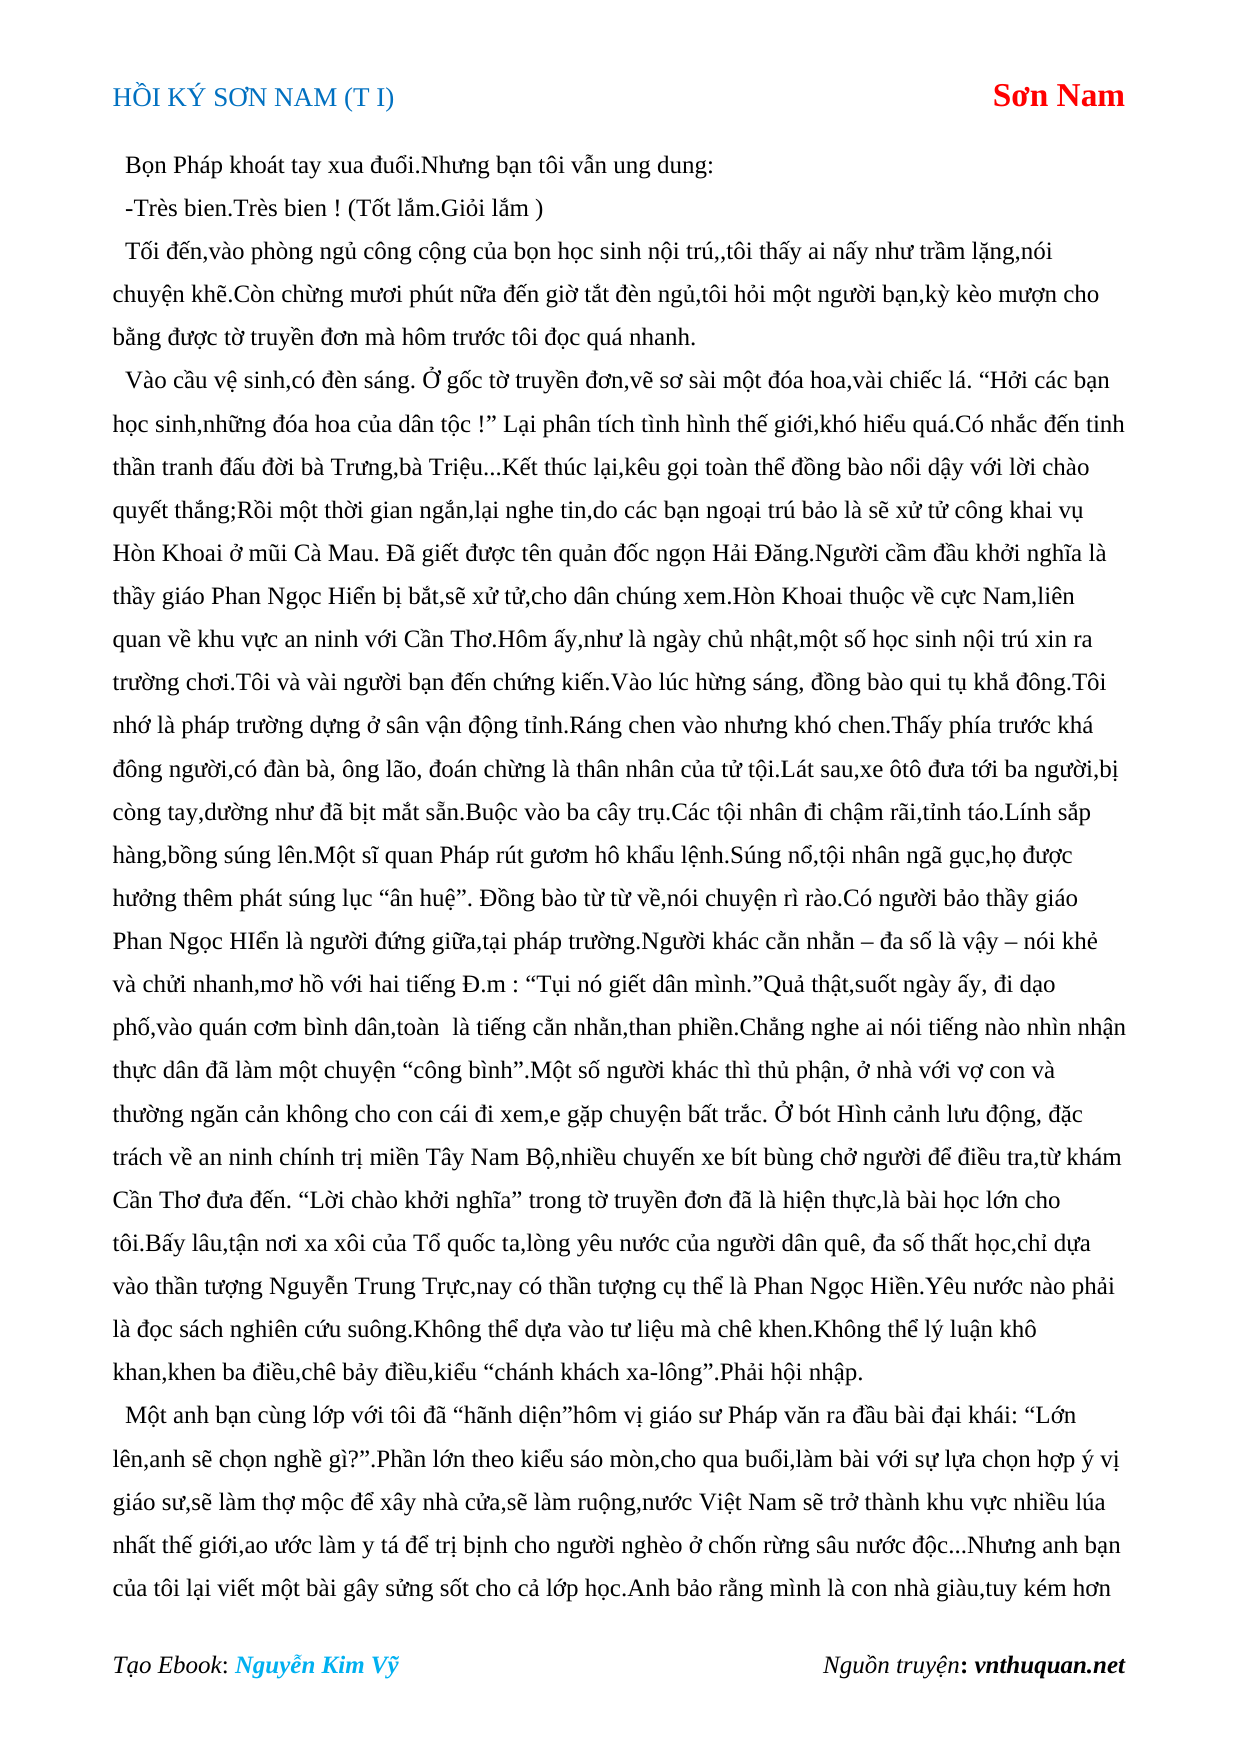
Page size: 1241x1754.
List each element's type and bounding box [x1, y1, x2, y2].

text [112, 150, 1128, 1602]
